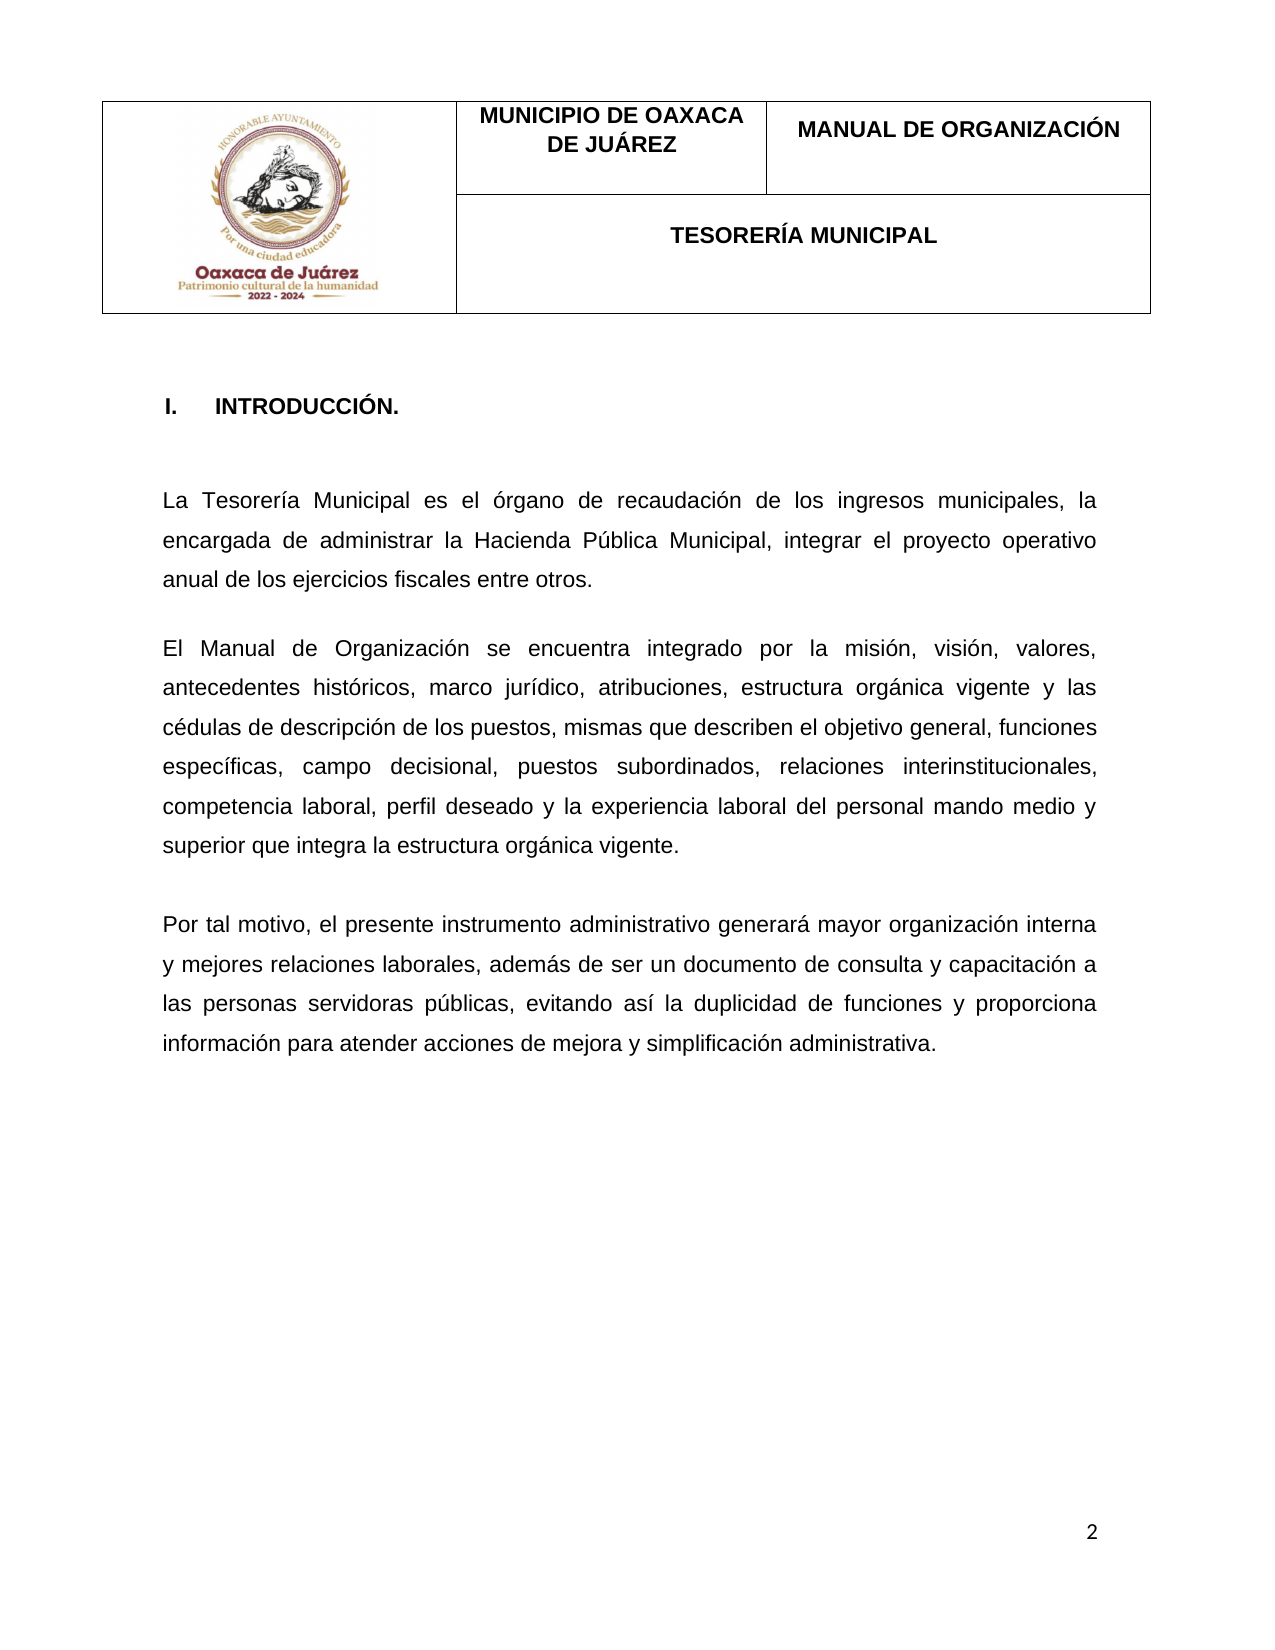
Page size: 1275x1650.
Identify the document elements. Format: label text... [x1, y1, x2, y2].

text El Manual de Organización se encuentra integrado por la misión, visión, valores, antecedentes históricos, marco jurídico, atribuciones, estructura orgánica vigente y las cédulas de descripción de los puestos, mismas que describen el objetivo general, funciones específicas, campo decisional, puestos subordinados, relaciones interinstitucionales, competencia laboral, perfil deseado y la experiencia laboral del personal mando medio y superior que integra la estructura orgánica vigente. [162, 635, 1098, 858]
picture [175, 104, 382, 307]
text Por tal motivo, el presente instrumento administrativo generará mayor organización interna y mejores relaciones laborales, además de ser un documento de consulta y capacitación a las personas servidoras públicas, evitando así la duplicidad de funciones y proporciona información para atender acciones de mejora y simplificación administrativa. [162, 911, 1098, 1056]
text La Tesorería Municipal es el órgano de recaudación de los ingresos municipales, la encargada de administrar la Hacienda Pública Municipal, integrar el proyecto operativo anual de los ejercicios fiscales entre otros. [162, 487, 1098, 592]
subtitle INTRODUCCIÓN. [177, 393, 1098, 419]
picture [0, 1517, 1275, 1588]
